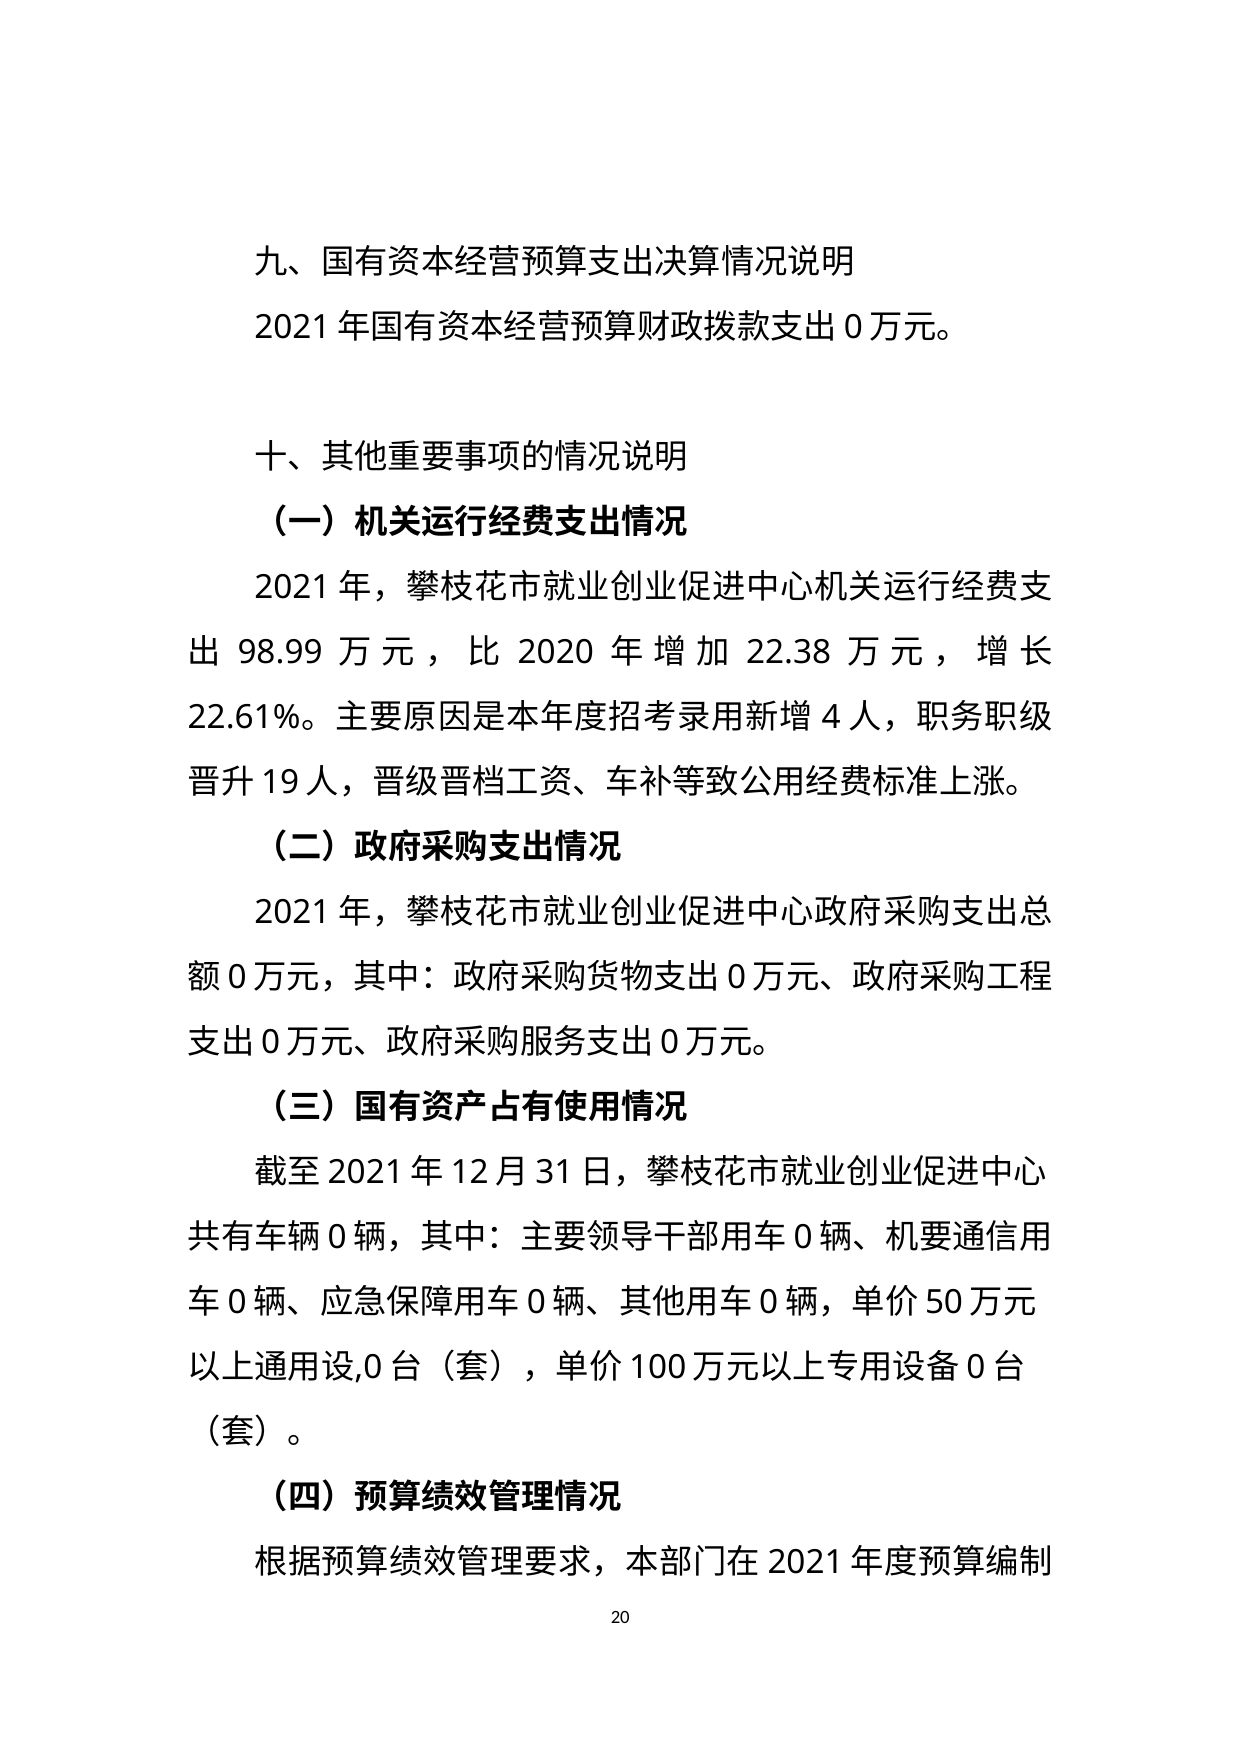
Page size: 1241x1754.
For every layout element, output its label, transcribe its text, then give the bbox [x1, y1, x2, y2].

list 其他重要事项的情况说明 [187, 422, 1053, 487]
text 2021年，攀枝花市就业创业促进中心机关运行经费支出98.99万元，比2020年增加22.38万元，增长22.61%。主要原因是本年度招考录用新增4人，职务职级晋升19人，晋级晋档工资、车补等致公用经费标准上涨。 [187, 552, 1053, 812]
text （四）预算绩效管理情况 [187, 1462, 1053, 1527]
list 国有资本经营预算支出决算情况说明 [187, 227, 1053, 292]
text 2021年，攀枝花市就业创业促进中心政府采购支出总额0万元，其中：政府采购货物支出0万元、政府采购工程支出0万元、政府采购服务支出0万元。 [187, 877, 1053, 1072]
text （一）机关运行经费支出情况 [187, 487, 1053, 552]
text 2021年国有资本经营预算财政拨款支出0万元。 [187, 292, 1053, 357]
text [187, 1527, 1053, 1592]
text 截至2021年12月31日，攀枝花市就业创业促进中心共有车辆0辆，其中：主要领导干部用车0辆、机要通信用车0辆、应急保障用车0辆、其他用车0辆，单价50万元以上通用设,0台（套），单价100万元以上专用设备0台（套）。 [187, 1137, 1053, 1462]
text （三）国有资产占有使用情况 [187, 1072, 1053, 1137]
text （二）政府采购支出情况 [187, 812, 1053, 877]
